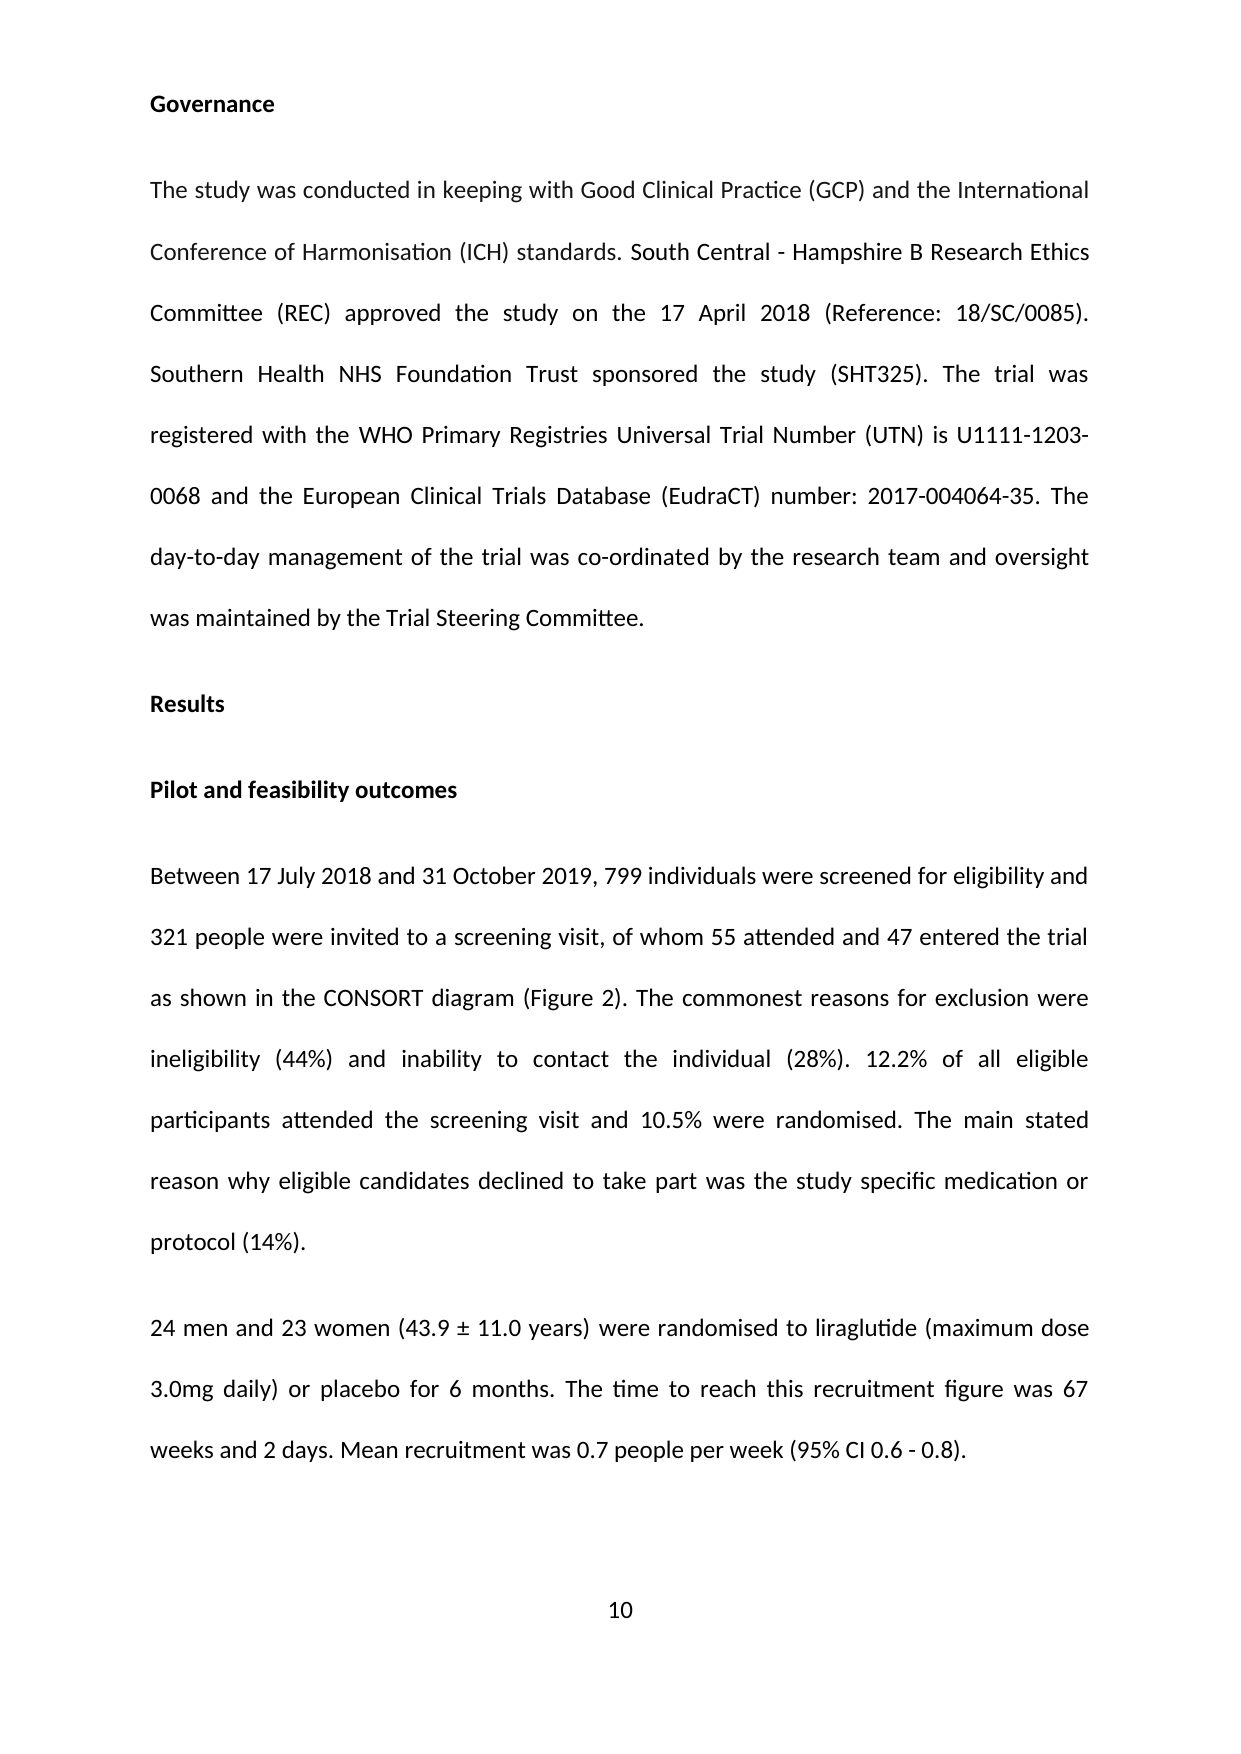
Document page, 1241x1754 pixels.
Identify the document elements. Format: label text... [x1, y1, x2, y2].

text 24 men and 23 women (43.9 ± 11.0 years) were randomised to liraglutide (maximum dose 3.0mg daily) or placebo for 6 months. The time to reach this recruitment figure was 67 weeks and 2 days. Mean recruitment was 0.7 people per week (95% CI 0.6 - 0.8). [150, 1312, 1090, 1465]
subtitle Pilot and feasibility outcomes [150, 774, 1090, 804]
text The study was conducted in keeping with Good Clinical Practice (GCP) and the International Conference of Harmonisation (ICH) standards. South Central - Hampshire B Research Ethics Committee (REC) approved the study on the 17 April 2018 (Reference: 18/SC/0085). Southern Health NHS Foundation Trust sponsored the study (SHT325). The trial was registered with the WHO Primary Registries Universal Trial Number (UTN) is U1111-1203-0068 and the European Clinical Trials Database (EudraCT) number: 2017-004064-35. The day-to-day management of the trial was co-ordinated by the research team and oversight was maintained by the Trial Steering Committee. [150, 175, 1090, 632]
text Governance [150, 89, 1090, 119]
text Between 17 July 2018 and 31 October 2019, 799 individuals were screened for eligibility and 321 people were invited to a screening visit, of whom 55 attended and 47 entered the trial as shown in the CONSORT diagram (Figure 2). The commonest reasons for exclusion were ineligibility (44%) and inability to contact the individual (28%). 12.2% of all eligible participants attended the screening visit and 10.5% were randomised. The main stated reason why eligible candidates declined to take part was the study specific medication or protocol (14%). [150, 860, 1090, 1257]
subtitle Results [150, 688, 1090, 718]
